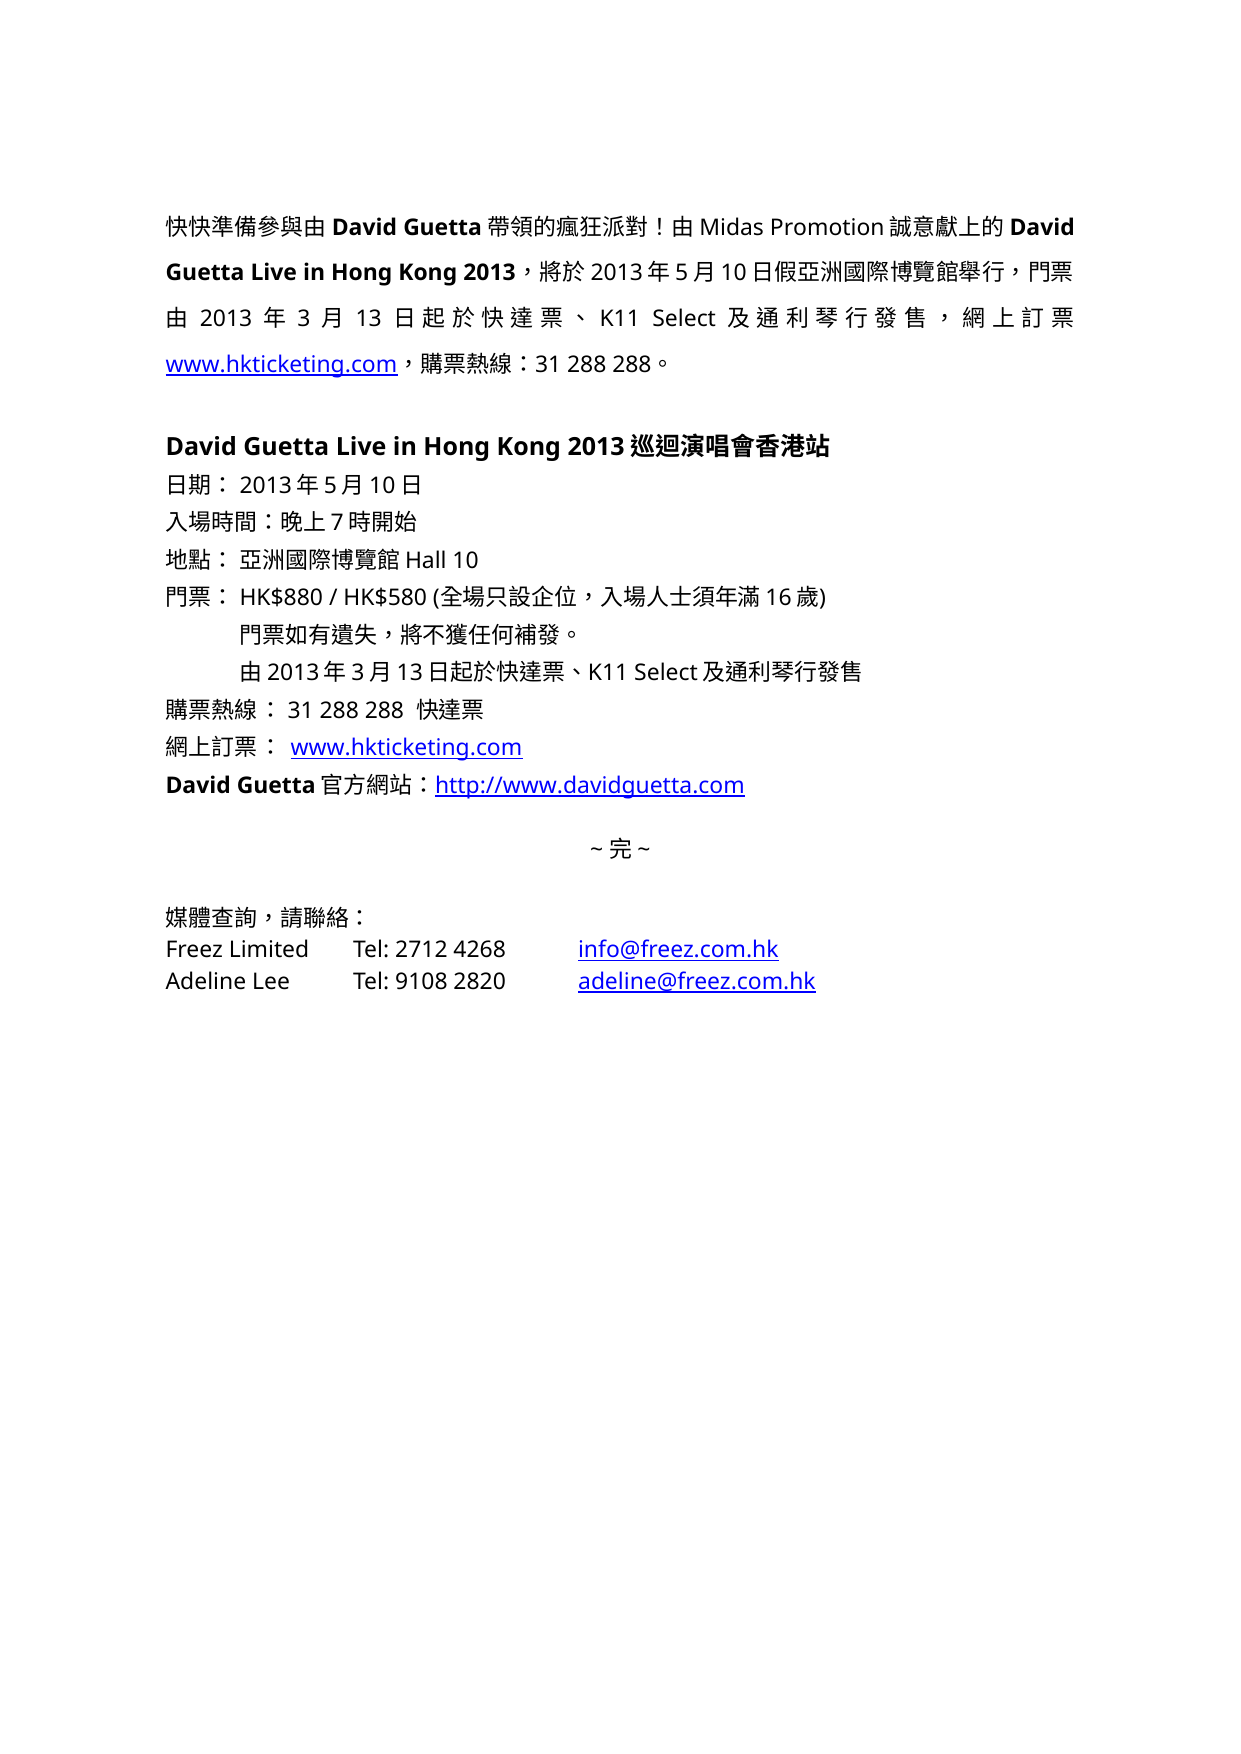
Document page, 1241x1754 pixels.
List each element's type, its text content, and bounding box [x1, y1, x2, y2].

text 快快準備參與由David Guetta帶領的瘋狂派對！由Midas Promotion誠意獻上的David Guetta Live in Hong Kong 2013，將於2013年5月10日假亞洲國際博覽館舉行，門票由2013年3月13日起於快達票、K11 Select及通利琴行發售，網上訂票www.hkticketing.com，購票熱線：31 288 288。 [165, 196, 1075, 379]
text Freez Limited​ Tel: 2712 4268 info@freez.com.hk [165, 933, 1075, 964]
text 地點： 亞洲國際博覽館 Hall 10 [165, 537, 1075, 575]
text 入場時間：晚上7時開始 [165, 500, 1075, 537]
text 購票熱線 ： 31 288 288 快達票 [165, 687, 1075, 725]
text Adeline Lee​ Tel: 9108 2820 adeline@freez.com.hk [165, 964, 1075, 996]
text ~ 完 ~ [165, 831, 1075, 864]
text 由2013年3月13日起於快達票、K11 Select及通利琴行發售 [165, 650, 1075, 687]
text 媒體查詢，請聯絡： [165, 896, 1075, 933]
text 門票： HK$880 / HK$580 (全場只設企位，入場人士須年滿16歲) [165, 575, 1075, 612]
text 日期： 2013年5月10日 [165, 462, 1075, 500]
text David Guetta Live in Hong Kong 2013巡迴演唱會香港站 [165, 425, 1075, 462]
text David Guetta官方網站：http://www.davidguetta.com [165, 762, 1075, 800]
text 網上訂票 ： www.hkticketing.com [165, 725, 1075, 762]
text 門票如有遺失，將不獲任何補發。 [165, 612, 1075, 650]
